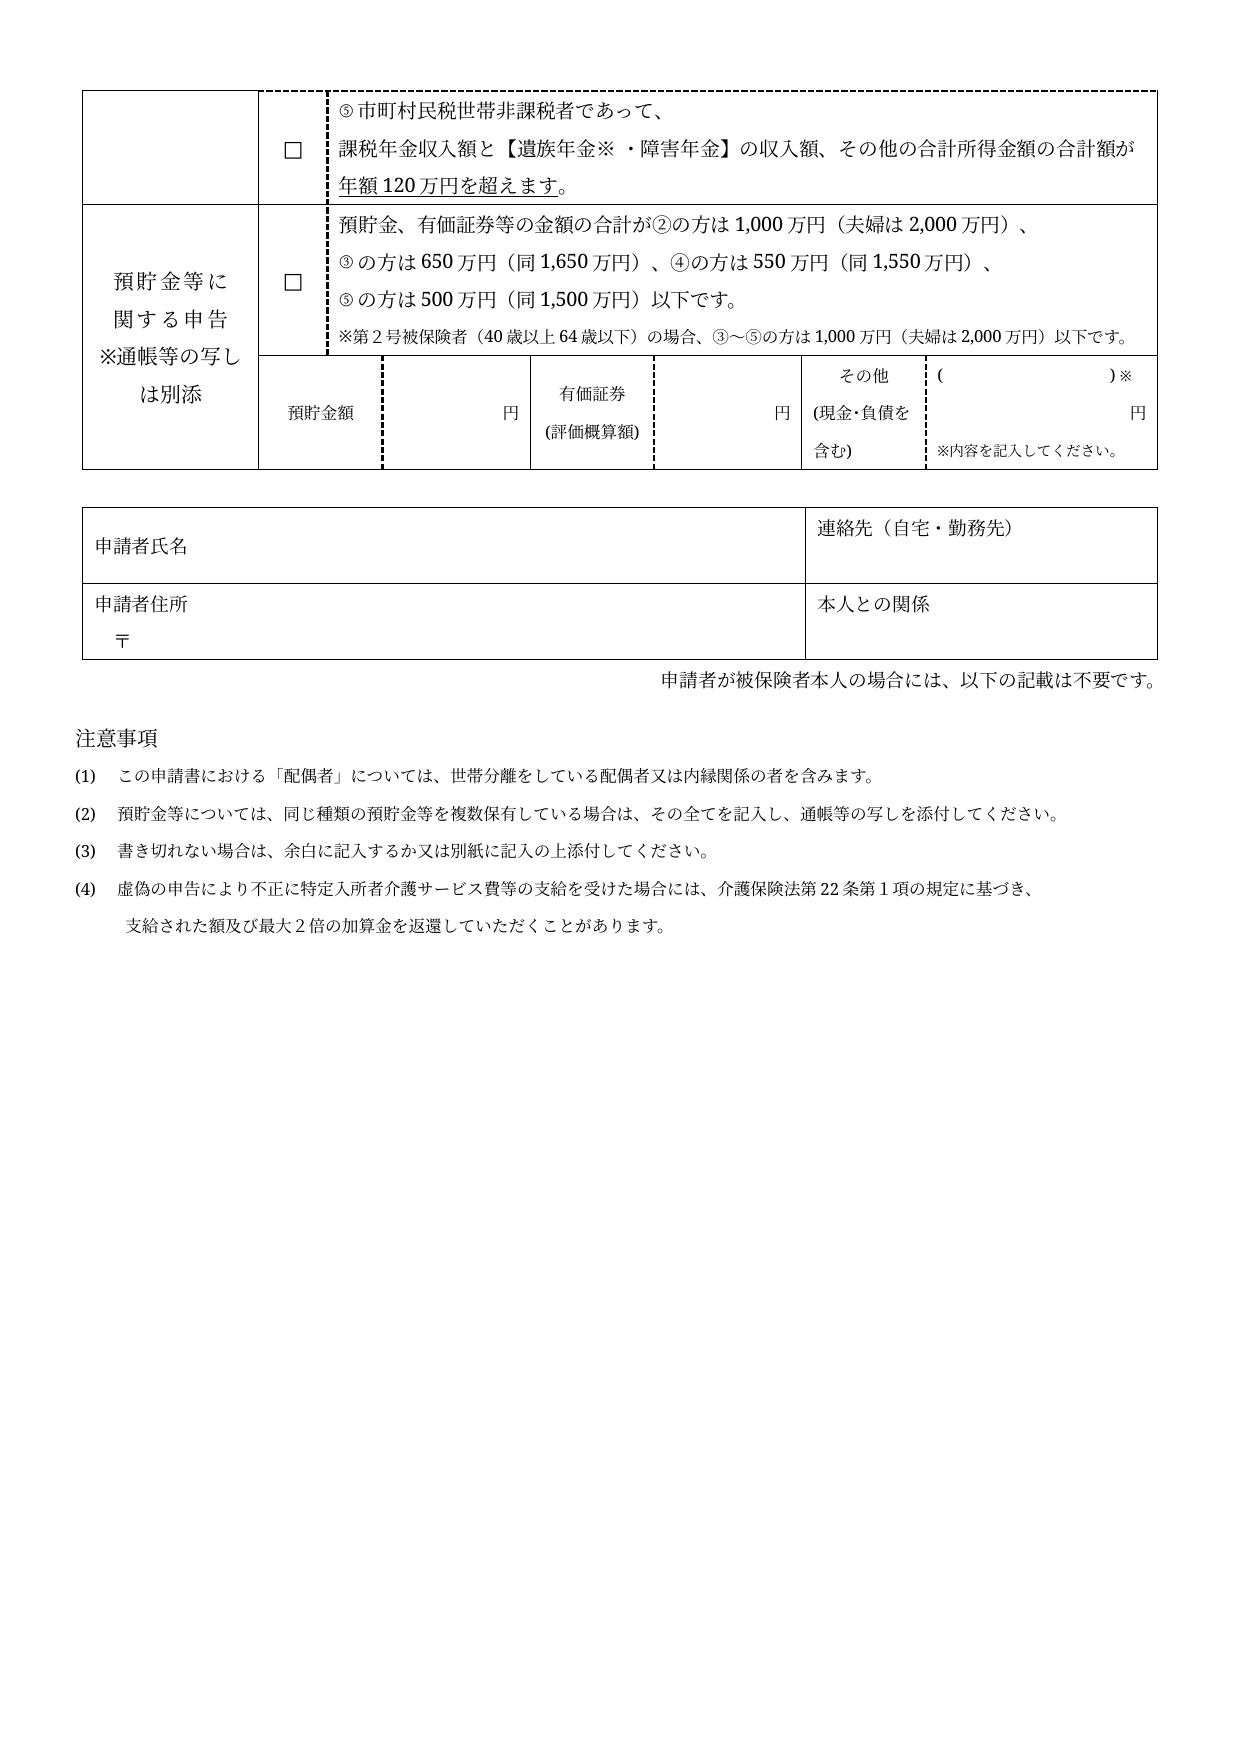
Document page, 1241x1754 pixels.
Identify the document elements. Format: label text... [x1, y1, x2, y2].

text (2) 預貯金等については、同じ種類の預貯金等を複数保有している場合は、その全てを記入し、通帳等の写しを添付してください。 (3) 書き切れない場合は、余白に記入するか又は別紙に記入の上添付してください。 (4) 虚偽の申告により不正に特定入所者介護サービス費等の支給を受けた場合には、介護保険法第22条第１項の規定に基づき、 [75, 794, 1165, 907]
table_cell 有価証券 (評価概算額) [531, 356, 654, 469]
table_cell □ [259, 90, 327, 204]
table_cell ⑤市町村民税世帯非課税者であって、 課税年金収入額と【遺族年金※ ・障害年金】の収入額、その他の合計所得金額の合計額が 年額120万円を超えます。 [328, 90, 1157, 204]
table_cell 預貯金、有価証券等の金額の合計が②の方は1,000万円（夫婦は2,000万円）、 ③の方は650万円（同1,650万円）、④の方は550万円（同1,550万円）、 ⑤の方は500万円（同1,500万円）以下です。 ※第２号被保険者（40歳以上64歳以下）の場合、③～⑤の方は1,000万円（夫婦は2,000万円）以下です。 [328, 205, 1157, 355]
table_cell 円 [383, 356, 530, 469]
text 注意事項 [75, 719, 1165, 757]
table_cell □ [259, 205, 327, 355]
text 申請者が被保険者本人の場合には、以下の記載は不要です。 [75, 660, 1165, 698]
table_cell ( ) ※ 円 ※内容を記入してください。 [926, 356, 1157, 469]
table_cell 預貯金等に 関する申告 ※通帳等の写しは別添 [83, 205, 258, 469]
table_header 連絡先（自宅・勤務先） [806, 508, 1157, 583]
table_cell 預貯金額 [259, 356, 382, 469]
table_cell 円 [654, 356, 801, 469]
table_cell 申請者住所 〒 [83, 584, 805, 659]
table_cell その他 (現金･負債を含む) [802, 356, 926, 469]
text (1) この申請書における「配偶者」については、世帯分離をしている配偶者又は内縁関係の者を含みます。 [75, 757, 1165, 794]
text 支給された額及び最大２倍の加算金を返還していただくことがあります。 [75, 907, 1165, 944]
table_cell 本人との関係 [806, 584, 1157, 659]
table_header 申請者氏名 [83, 508, 805, 583]
